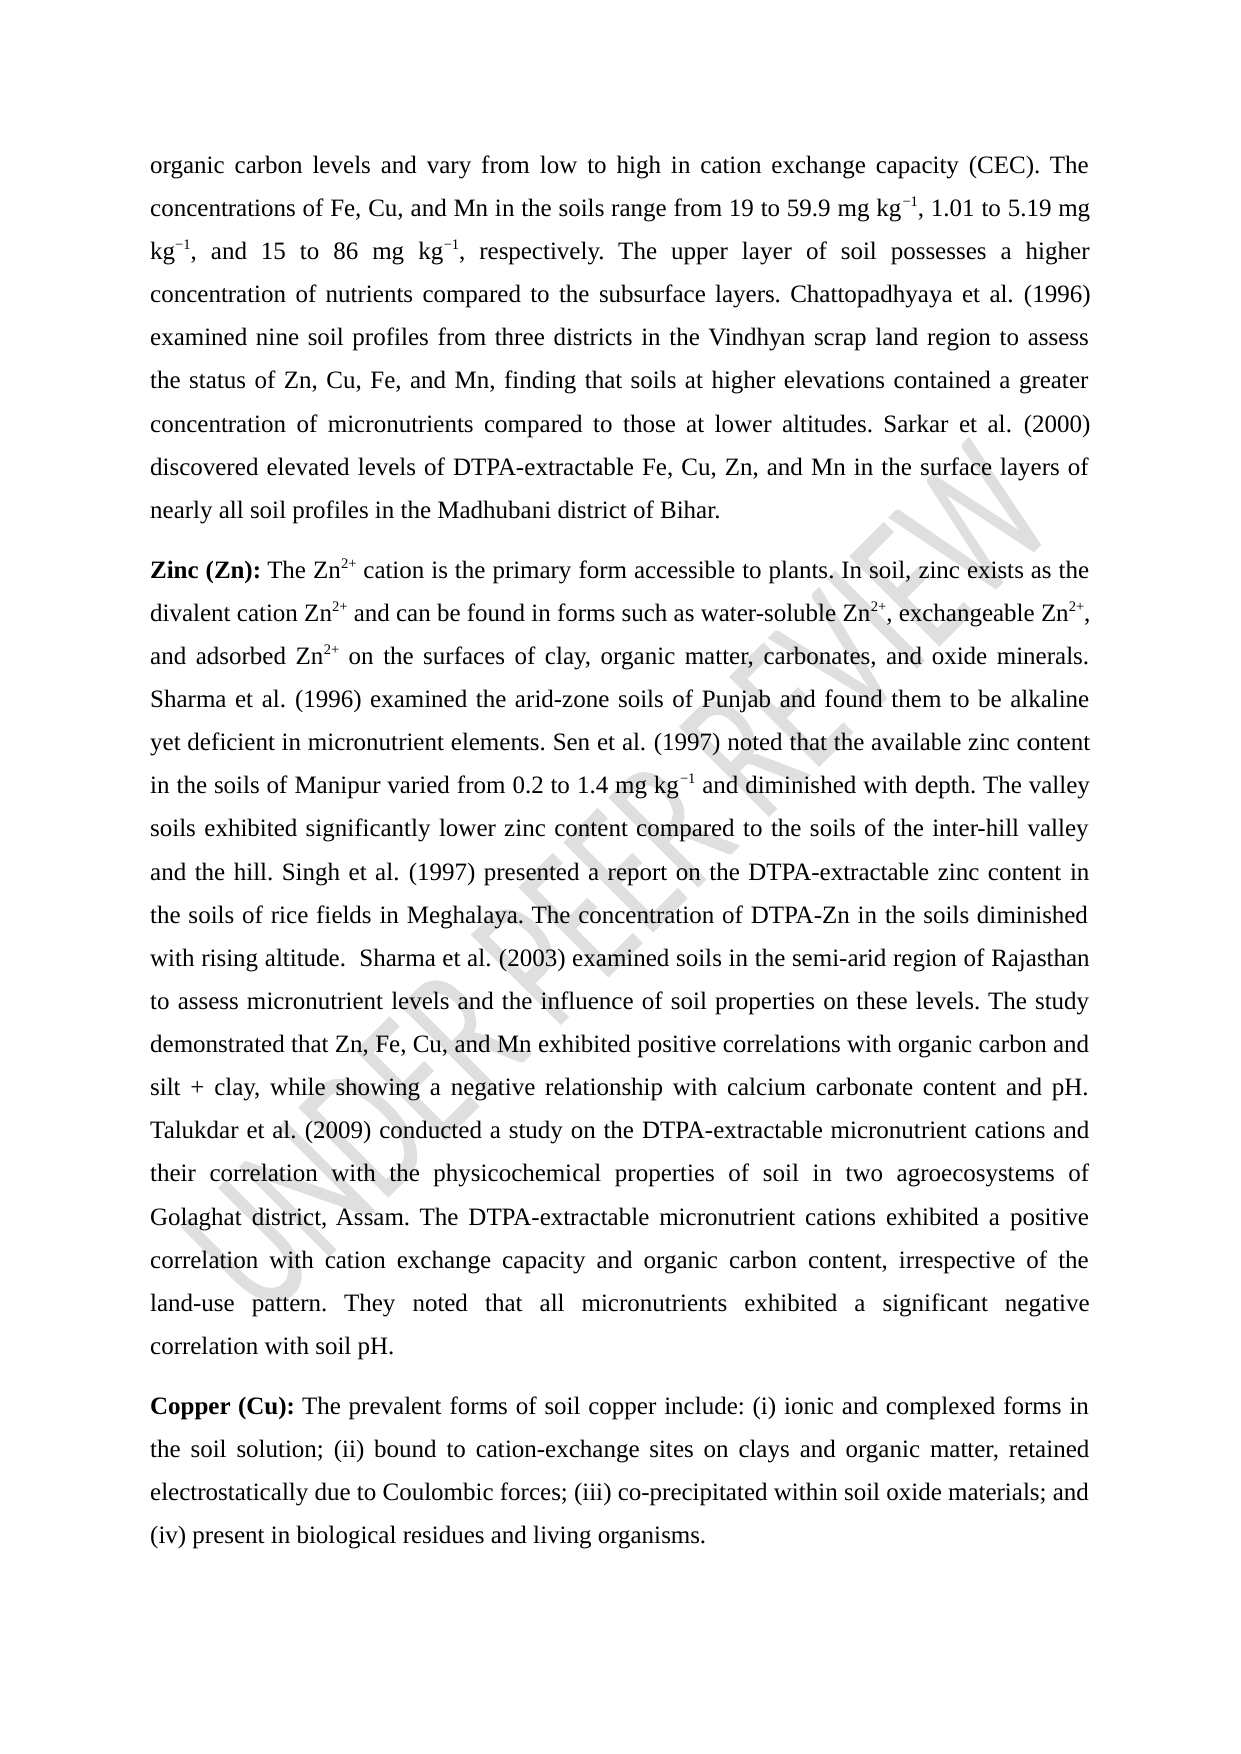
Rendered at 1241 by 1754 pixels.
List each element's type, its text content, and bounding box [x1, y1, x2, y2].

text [150, 150, 1090, 524]
text Copper (Cu): The prevalent forms of soil copper include: (i) ionic and complexed forms in the soil solution; (ii) bound to cation-exchange sites on clays and organic matter, retained electrostatically due to Coulombic forces; (iii) co-precipitated within soil oxide materials; and (iv) present in biological residues and living organisms. [150, 1391, 1090, 1549]
text Zinc (Zn): The Zn2+ cation is the primary form accessible to plants. In soil, zinc exists as the divalent cation Zn2+ and can be found in forms such as water-soluble Zn2+, exchangeable Zn2+, and adsorbed Zn2+ on the surfaces of clay, organic matter, carbonates, and oxide minerals. Sharma et al. (1996) examined the arid-zone soils of Punjab and found them to be alkaline yet deficient in micronutrient elements. Sen et al. (1997) noted that the available zinc content in the soils of Manipur varied from 0.2 to 1.4 mg kg−1 and diminished with depth. The valley soils exhibited significantly lower zinc content compared to the soils of the inter-hill valley and the hill. Singh et al. (1997) presented a report on the DTPA-extractable zinc content in the soils of rice fields in Meghalaya. The concentration of DTPA-Zn in the soils diminished with rising altitude. Sharma et al. (2003) examined soils in the semi-arid region of Rajasthan to assess micronutrient levels and the influence of soil properties on these levels. The study demonstrated that Zn, Fe, Cu, and Mn exhibited positive correlations with organic carbon and silt + clay, while showing a negative relationship with calcium carbonate content and pH. Talukdar et al. (2009) conducted a study on the DTPA-extractable micronutrient cations and their correlation with the physicochemical properties of soil in two agroecosystems of Golaghat district, Assam. The DTPA-extractable micronutrient cations exhibited a positive correlation with cation exchange capacity and organic carbon content, irrespective of the land-use pattern. They noted that all micronutrients exhibited a significant negative correlation with soil pH. [150, 555, 1090, 1360]
